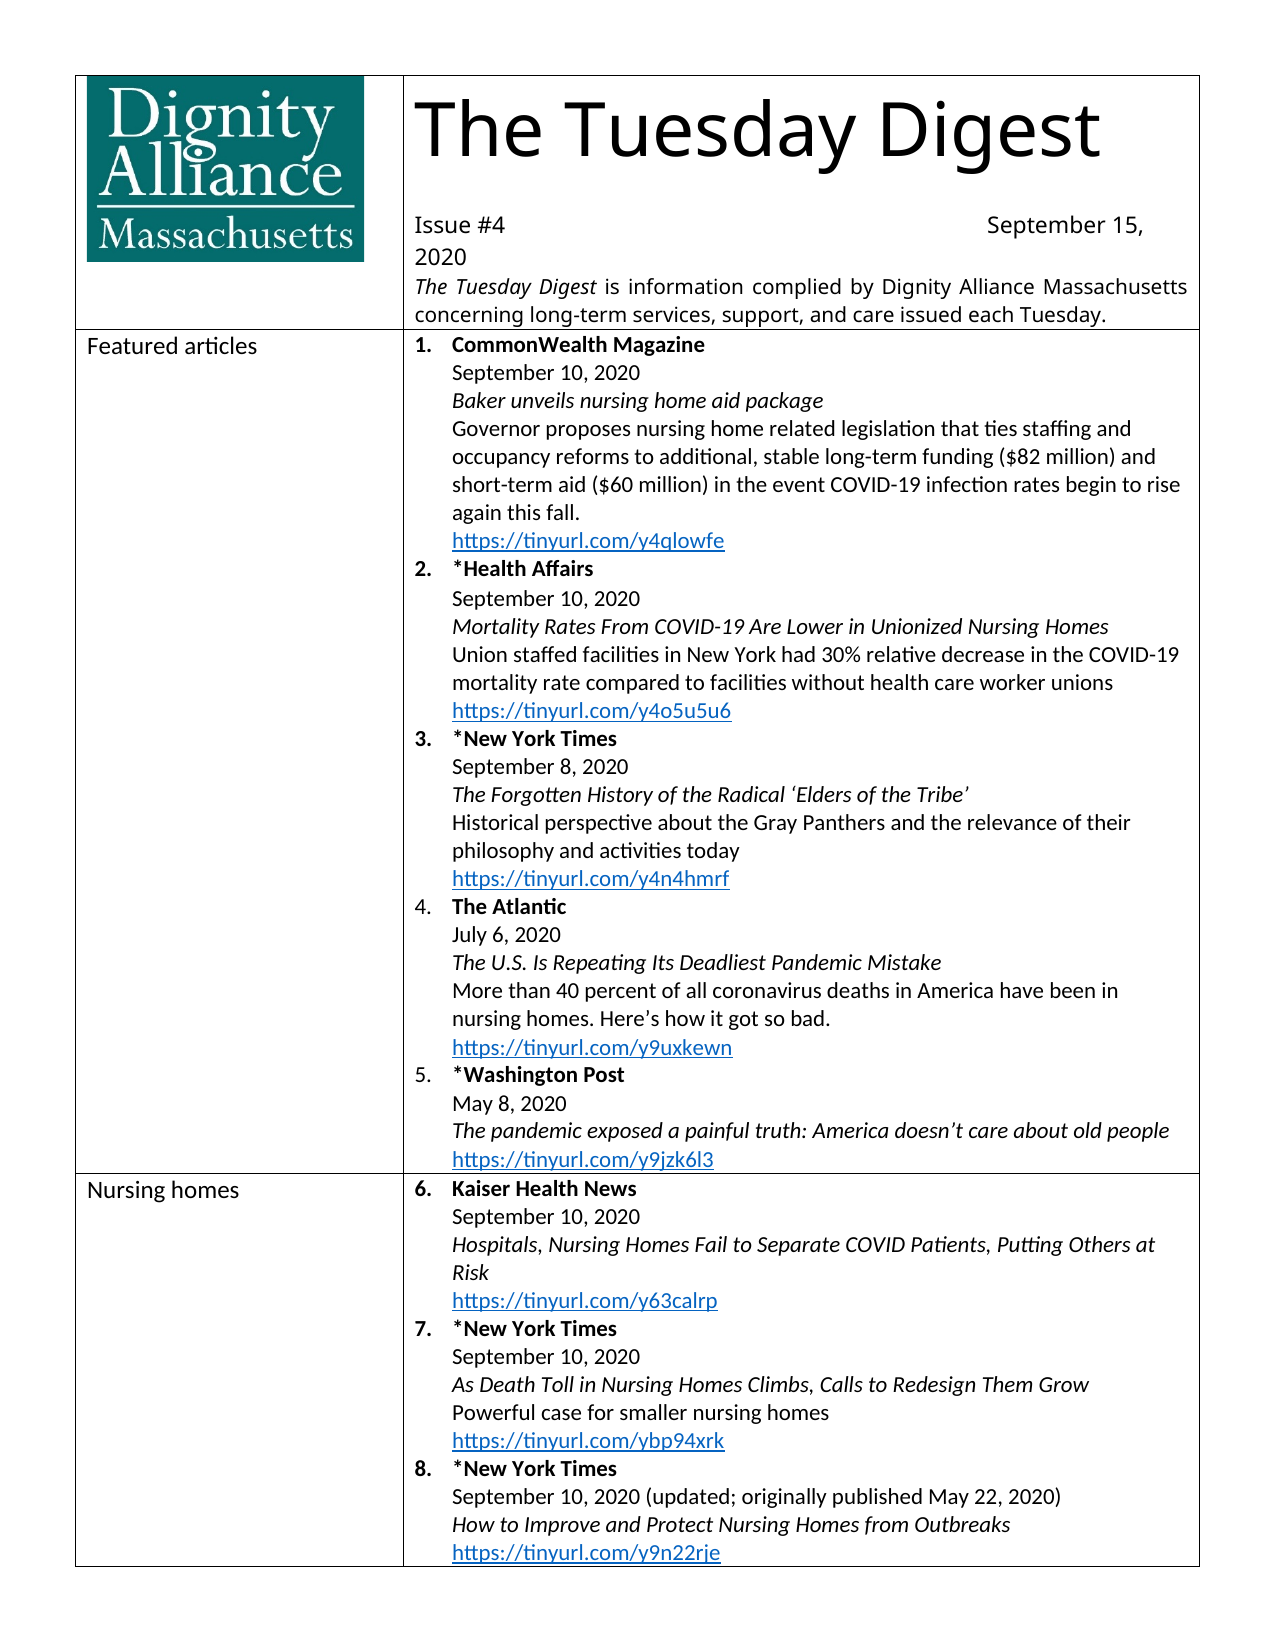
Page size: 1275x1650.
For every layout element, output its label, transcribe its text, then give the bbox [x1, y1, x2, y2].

table_header [76, 76, 403, 329]
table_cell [404, 1174, 1199, 1566]
table_header The Tuesday Digest Issue #4 September 15, 2020 The Tuesday Digest is information complied by Dignity Alliance Massachusetts concerning long-term services, support, and care issued each Tuesday. [404, 76, 1199, 329]
table_cell CommonWealth Magazine September 10, 2020 Baker unveils nursing home aid package Governor proposes nursing home related legislation that ties staffing and occupancy reforms to additional, stable long-term funding ($82 million) and short-term aid ($60 million) in the event COVID-19 infection rates begin to rise again this fall. https://tinyurl.com/y4qlowfe *Health Affairs September 10, 2020 Mortality Rates From COVID-19 Are Lower in Unionized Nursing Homes Union staffed facilities in New York had 30% relative decrease in the COVID-19 mortality rate compared to facilities without health care worker unions https://tinyurl.com/y4o5u5u6 *New York Times September 8, 2020 The Forgotten History of the Radical ‘Elders of the Tribe’ Historical perspective about the Gray Panthers and the relevance of their philosophy and activities today https://tinyurl.com/y4n4hmrf The Atlantic July 6, 2020 The U.S. Is Repeating Its Deadliest Pandemic Mistake More than 40 percent of all coronavirus deaths in America have been in nursing homes. Here’s how it got so bad. https://tinyurl.com/y9uxkewn *Washington Post May 8, 2020 The pandemic exposed a painful truth: America doesn’t care about old people https://tinyurl.com/y9jzk6l3 [404, 330, 1199, 1173]
picture [86, 76, 365, 262]
table_cell Featured articles [76, 330, 403, 1173]
table_cell Nursing homes [76, 1174, 403, 1566]
